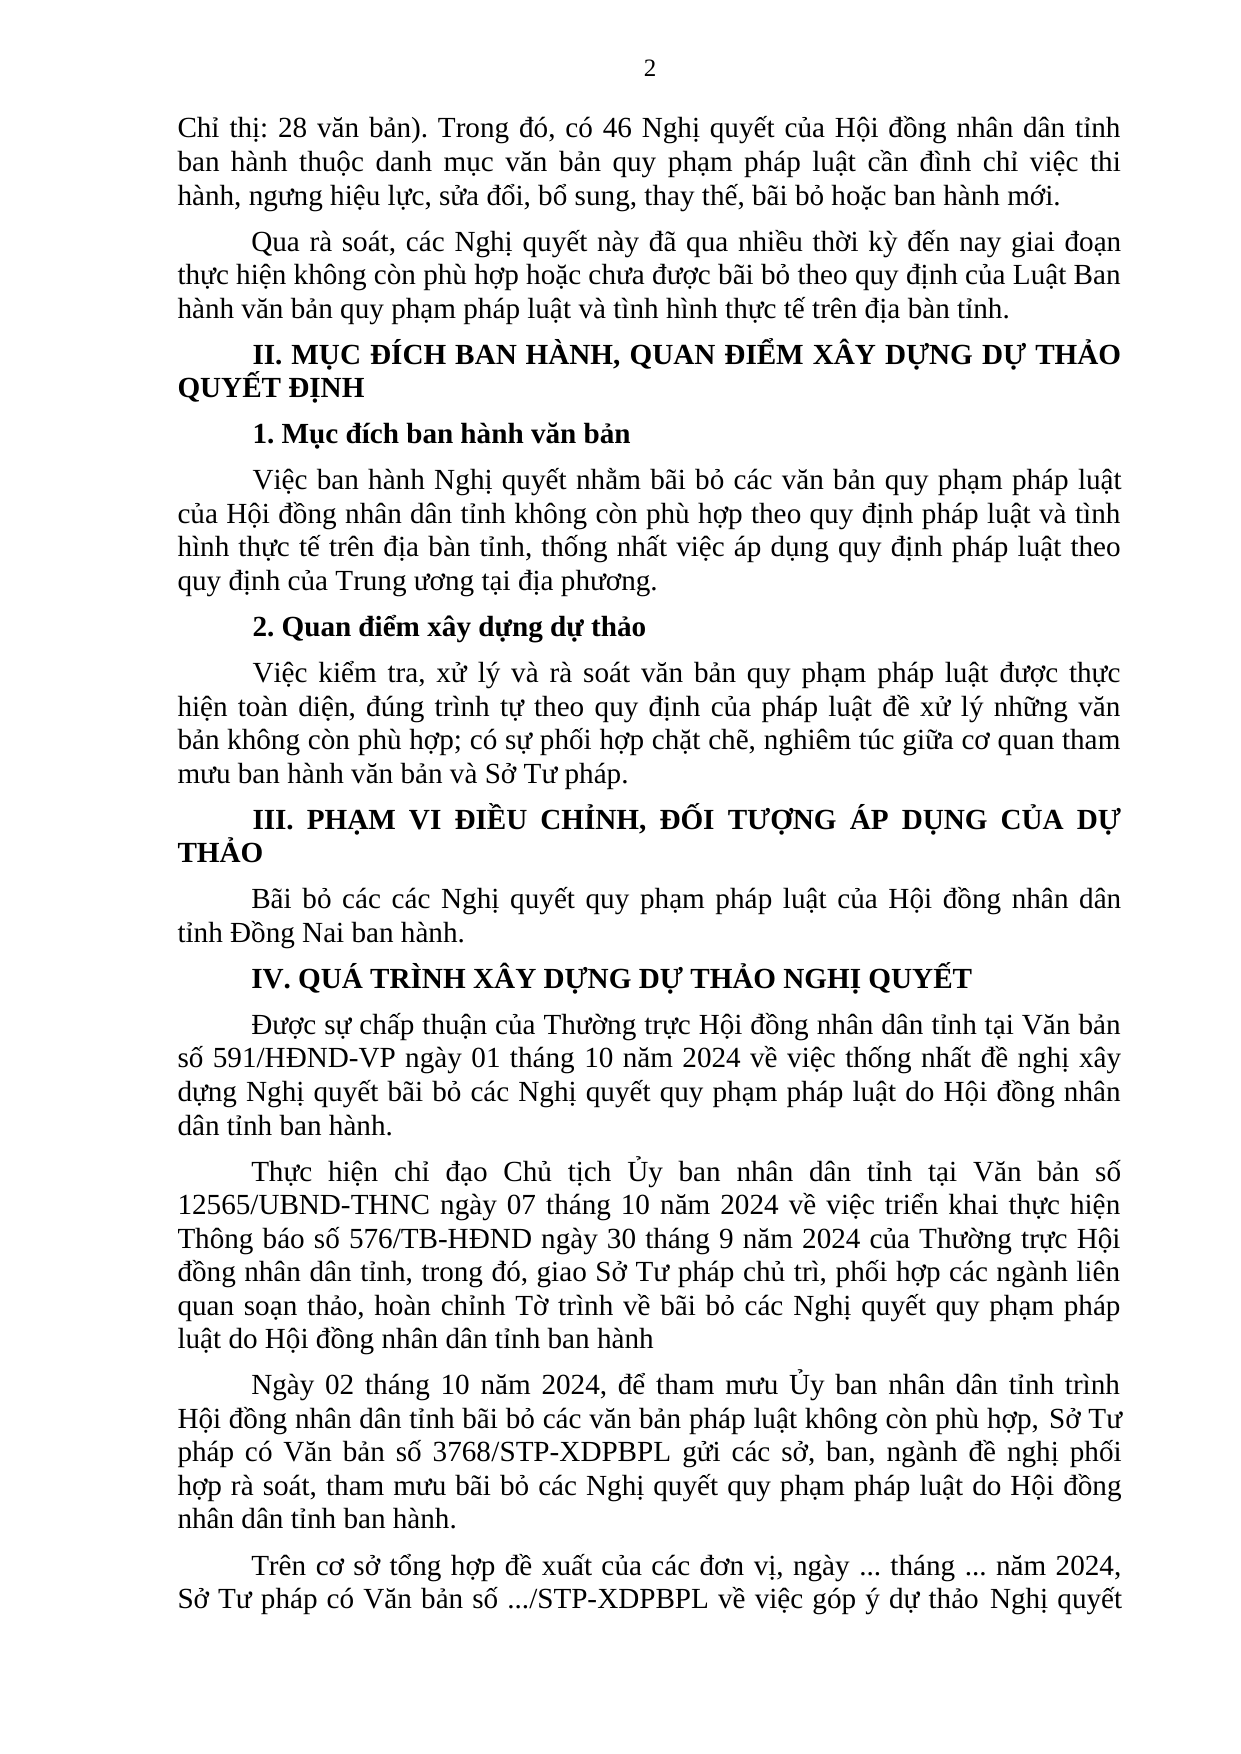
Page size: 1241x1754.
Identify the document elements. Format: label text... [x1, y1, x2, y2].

text Qua rà soát, các Nghị quyết này đã qua nhiều thời kỳ đến nay giai đoạn thực hiện không còn phù hợp hoặc chưa được bãi bỏ theo quy định của Luật Ban hành văn bản quy phạm pháp luật và tình hình thực tế trên địa bàn tỉnh. [177, 224, 1122, 324]
text Việc ban hành Nghị quyết nhằm bãi bỏ các văn bản quy phạm pháp luật của Hội đồng nhân dân tỉnh không còn phù hợp theo quy định pháp luật và tình hình thực tế trên địa bàn tỉnh, thống nhất việc áp dụng quy định pháp luật theo quy định của Trung ương tại địa phương. [177, 462, 1122, 597]
text Thực hiện chỉ đạo Chủ tịch Ủy ban nhân dân tỉnh tại Văn bản số 12565/UBND-THNC ngày 07 tháng 10 năm 2024 về việc triển khai thực hiện Thông báo số 576/TB-HĐND ngày 30 tháng 9 năm 2024 của Thường trực Hội đồng nhân dân tỉnh, trong đó, giao Sở Tư pháp chủ trì, phối hợp các ngành liên quan soạn thảo, hoàn chỉnh Tờ trình về bãi bỏ các Nghị quyết quy phạm pháp luật do Hội đồng nhân dân tỉnh ban hành [177, 1154, 1122, 1355]
text III. PHẠM VI ĐIỀU CHỈNH, ĐỐI TƯỢNG ÁP DỤNG CỦA DỰ THẢO [177, 802, 1122, 869]
text II. MỤC ĐÍCH BAN HÀNH, QUAN ĐIỂM XÂY DỰNG DỰ THẢO QUYẾT ĐỊNH [177, 337, 1122, 404]
text 1. Mục đích ban hành văn bản [177, 416, 1122, 450]
text 2. Quan điểm xây dựng dự thảo [177, 609, 1122, 643]
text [177, 111, 1122, 211]
text Bãi bỏ các các Nghị quyết quy phạm pháp luật của Hội đồng nhân dân tỉnh Đồng Nai ban hành. [177, 881, 1122, 948]
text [177, 1548, 1122, 1615]
text Ngày 02 tháng 10 năm 2024, để tham mưu Ủy ban nhân dân tỉnh trình Hội đồng nhân dân tỉnh bãi bỏ các văn bản pháp luật không còn phù hợp, Sở Tư pháp có Văn bản số 3768/STP-XDPBPL gửi các sở, ban, ngành đề nghị phối hợp rà soát, tham mưu bãi bỏ các Nghị quyết quy phạm pháp luật do Hội đồng nhân dân tỉnh ban hành. [177, 1367, 1122, 1535]
text Được sự chấp thuận của Thường trực Hội đồng nhân dân tỉnh tại Văn bản số 591/HĐND-VP ngày 01 tháng 10 năm 2024 về việc thống nhất đề nghị xây dựng Nghị quyết bãi bỏ các Nghị quyết quy phạm pháp luật do Hội đồng nhân dân tỉnh ban hành. [177, 1007, 1122, 1141]
text Việc kiểm tra, xử lý và rà soát văn bản quy phạm pháp luật được thực hiện toàn diện, đúng trình tự theo quy định của pháp luật đề xử lý những văn bản không còn phù hợp; có sự phối hợp chặt chẽ, nghiêm túc giữa cơ quan tham mưu ban hành văn bản và Sở Tư pháp. [177, 655, 1122, 789]
text IV. QUÁ TRÌNH XÂY DỰNG DỰ THẢO NGHỊ QUYẾT [177, 961, 1122, 994]
